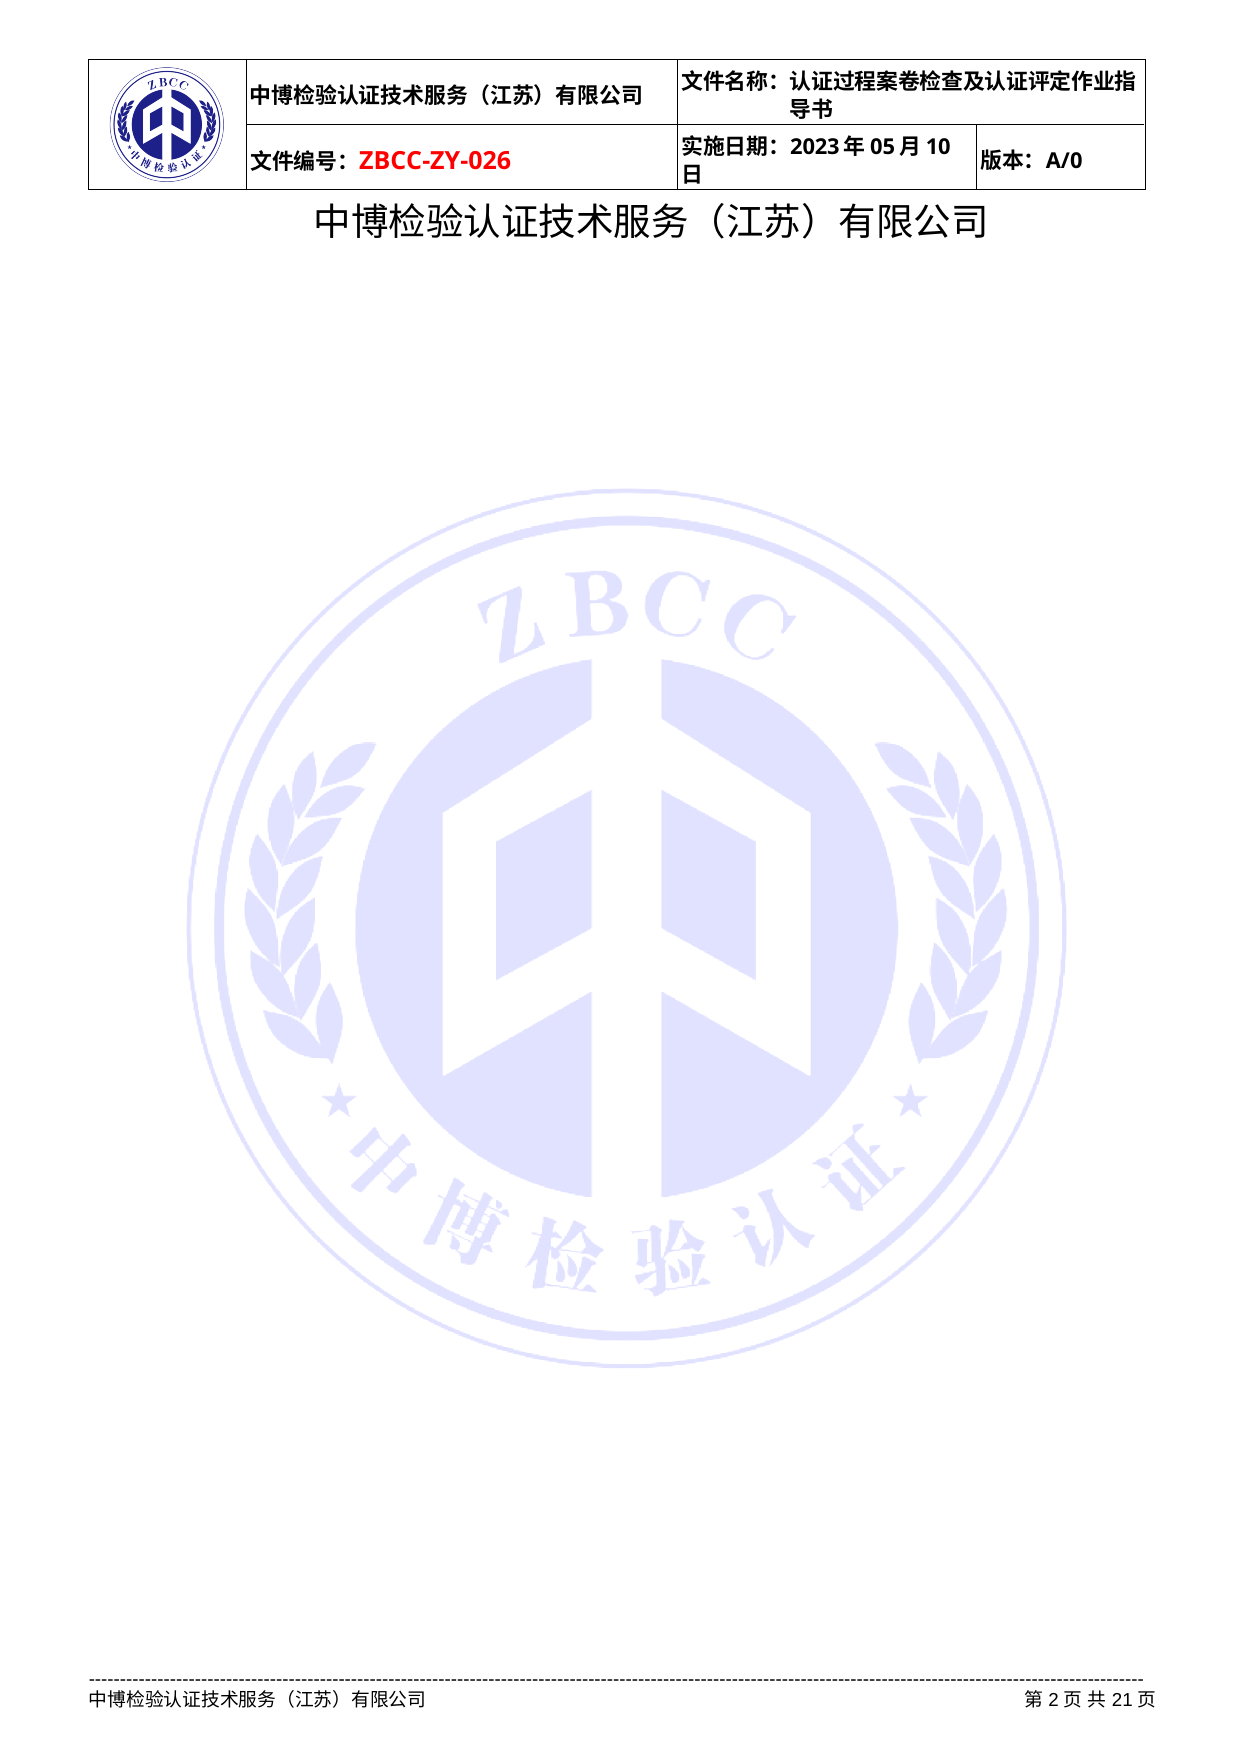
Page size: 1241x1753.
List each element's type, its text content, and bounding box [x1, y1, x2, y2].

text 中博检验认证技术服务（江苏）有限公司 [88, 192, 1213, 246]
picture [97, 66, 235, 183]
